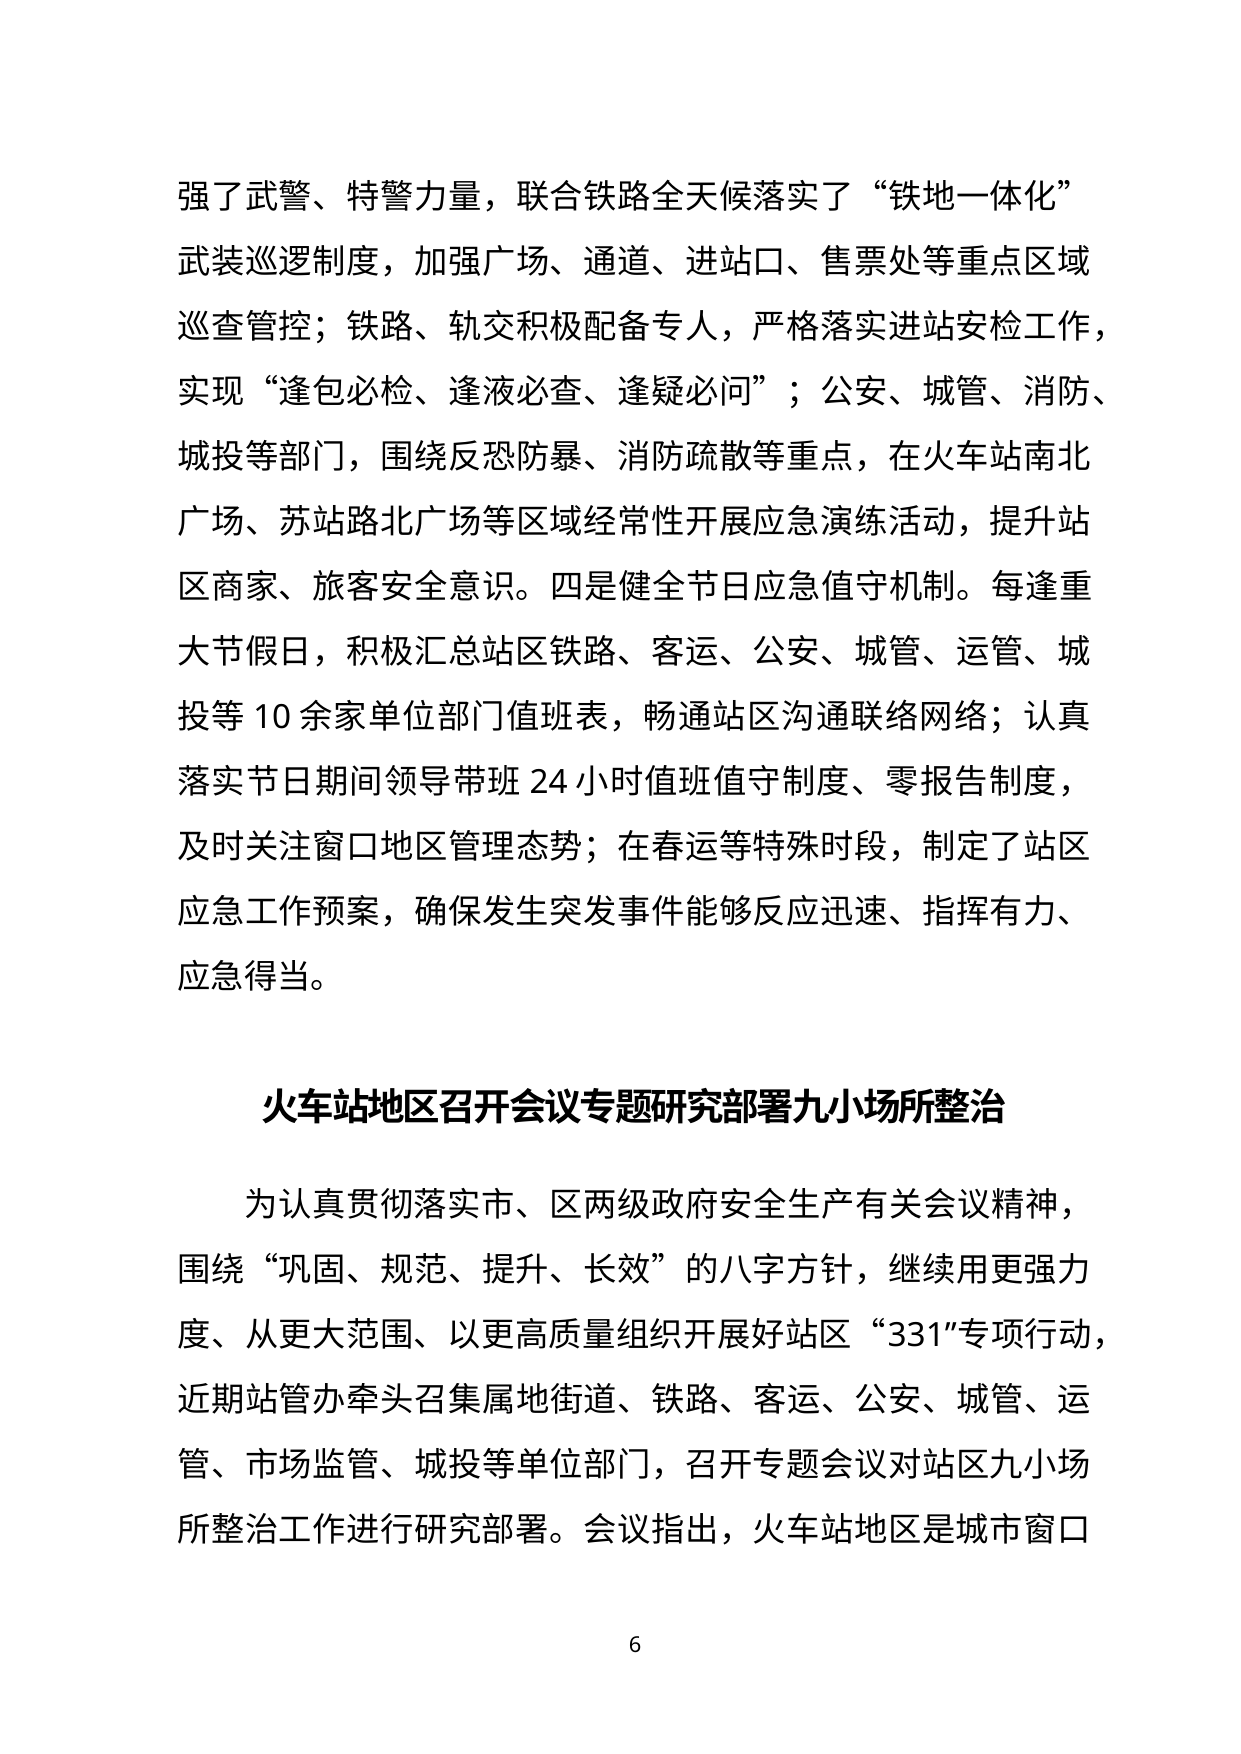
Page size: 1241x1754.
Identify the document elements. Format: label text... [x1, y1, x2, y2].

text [177, 1169, 1092, 1559]
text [177, 162, 1092, 1007]
text 火车站地区召开会议专题研究部署九小场所整治 [177, 1072, 1092, 1137]
